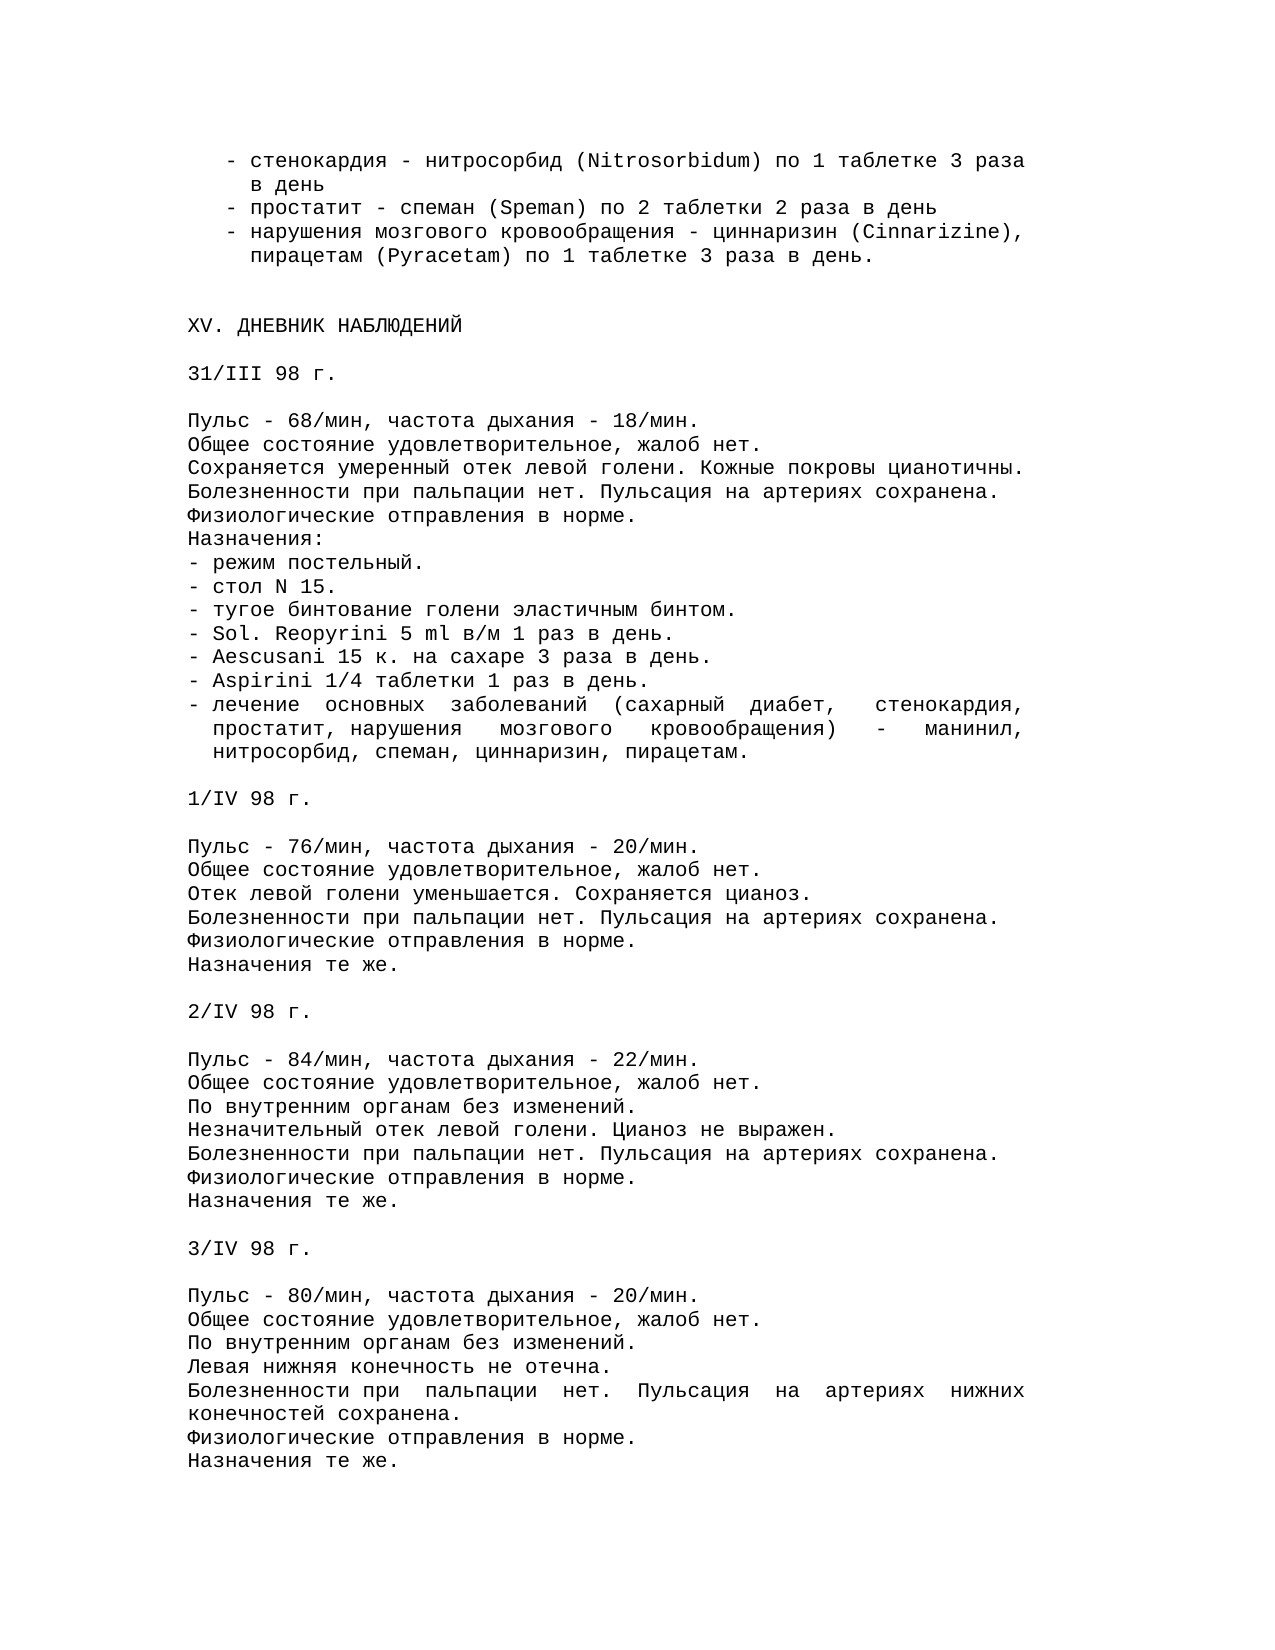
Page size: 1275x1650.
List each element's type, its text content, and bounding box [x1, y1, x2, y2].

text Общее состояние удовлетворительное, жалоб нет. [187, 434, 1087, 457]
text конечностей сохранена. [187, 1403, 1087, 1427]
text Физиологические отправления в норме. [187, 505, 1087, 528]
text По внутренним органам без изменений. [187, 1096, 1087, 1119]
text Болезненности при пальпации нет. Пульсация на артериях сохранена. [187, 907, 1087, 930]
text Назначения те же. [187, 1190, 1087, 1214]
text Болезненности при пальпации нет. Пульсация на артериях сохранена. [187, 1143, 1087, 1167]
text - нарушения мозгового кровообращения - циннаризин (Cinnarizine), [187, 221, 1087, 244]
text - тугое бинтование голени эластичным бинтом. [187, 599, 1087, 623]
text Пульс - 84/мин, частота дыхания - 22/мин. [187, 1048, 1087, 1072]
text Левая нижняя конечность не отечна. [187, 1356, 1087, 1379]
text 31/III 98 г. [187, 363, 1087, 386]
text - лечение основных заболеваний (сахарный диабет, стенокардия, [187, 694, 1087, 717]
text По внутренним органам без изменений. [187, 1332, 1087, 1356]
text Пульс - 80/мин, частота дыхания - 20/мин. [187, 1285, 1087, 1309]
text Общее состояние удовлетворительное, жалоб нет. [187, 1072, 1087, 1096]
text - стол N 15. [187, 576, 1087, 599]
text нитросорбид, спеман, циннаризин, пирацетам. [187, 741, 1087, 765]
text пирацетам (Pyracetam) по 1 таблетке 3 раза в день. [187, 244, 1087, 268]
text 1/IV 98 г. [187, 788, 1087, 812]
text Физиологические отправления в норме. [187, 1167, 1087, 1190]
text Общее состояние удовлетворительное, жалоб нет. [187, 859, 1087, 883]
text Болезненности при пальпации нет. Пульсация на артериях сохранена. [187, 481, 1087, 505]
text Болезненности при пальпации нет. Пульсация на артериях нижних [187, 1379, 1087, 1403]
text 3/IV 98 г. [187, 1238, 1087, 1261]
text - простатит - спеман (Speman) по 2 таблетки 2 раза в день [187, 197, 1087, 221]
text 2/IV 98 г. [187, 1001, 1087, 1025]
text - режим постельный. [187, 552, 1087, 576]
text в день [187, 174, 1087, 197]
text - Aescusani 15 к. на сахаре 3 раза в день. [187, 647, 1087, 670]
text Физиологические отправления в норме. [187, 1427, 1087, 1451]
text Пульс - 68/мин, частота дыхания - 18/мин. [187, 410, 1087, 434]
text - Sol. Reopyrini 5 ml в/м 1 раз в день. [187, 623, 1087, 647]
text Назначения те же. [187, 954, 1087, 978]
text Сохраняется умеренный отек левой голени. Кожные покровы цианотичны. [187, 457, 1087, 481]
text Незначительный отек левой голени. Цианоз не выражен. [187, 1119, 1087, 1143]
text Пульс - 76/мин, частота дыхания - 20/мин. [187, 836, 1087, 859]
text простатит, нарушения мозгового кровообращения) - манинил, [187, 717, 1087, 741]
text - стенокардия - нитросорбид (Nitrosorbidum) по 1 таблетке 3 раза [187, 150, 1087, 174]
text - Aspirini 1/4 таблетки 1 раз в день. [187, 670, 1087, 694]
text Назначения те же. [187, 1451, 1087, 1474]
text Назначения: [187, 528, 1087, 552]
text XV. ДНЕВНИК НАБЛЮДЕНИЙ [187, 316, 1087, 339]
text Отек левой голени уменьшается. Сохраняется цианоз. [187, 883, 1087, 907]
text Общее состояние удовлетворительное, жалоб нет. [187, 1309, 1087, 1332]
text Физиологические отправления в норме. [187, 930, 1087, 954]
